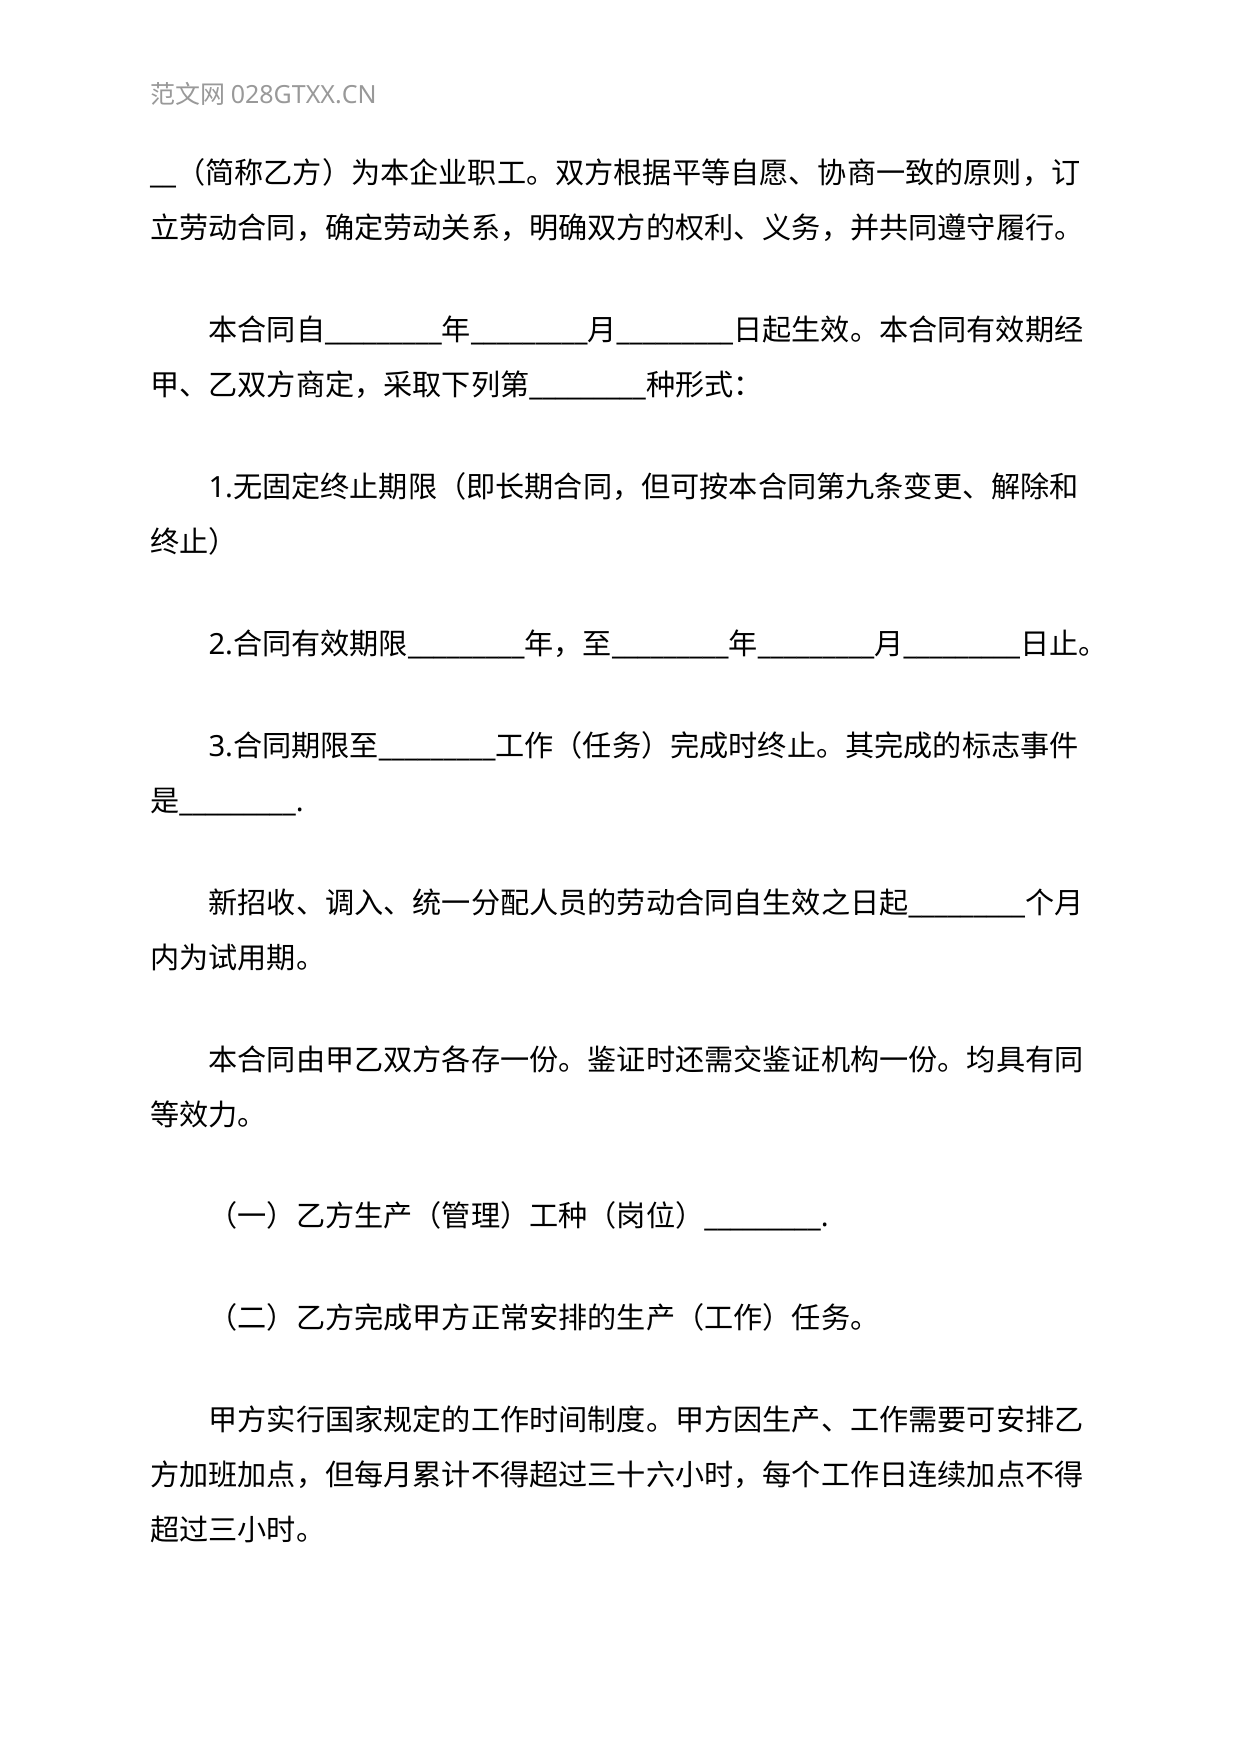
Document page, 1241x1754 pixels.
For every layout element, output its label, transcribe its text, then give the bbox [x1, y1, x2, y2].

text 1.无固定终止期限（即长期合同，但可按本合同第九条变更、解除和终止） [150, 464, 1090, 561]
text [150, 150, 1090, 247]
text （二）乙方完成甲方正常安排的生产（工作）任务。 [150, 1295, 1090, 1337]
text 2.合同有效期限_________年，至_________年_________月_________日止。 [150, 621, 1090, 663]
text （一）乙方生产（管理）工种（岗位）_________. [150, 1193, 1090, 1235]
text 本合同由甲乙双方各存一份。鉴证时还需交鉴证机构一份。均具有同等效力。 [150, 1036, 1090, 1133]
text 本合同自_________年_________月_________日起生效。本合同有效期经甲、乙双方商定，采取下列第_________种形式： [150, 307, 1090, 404]
text 3.合同期限至_________工作（任务）完成时终止。其完成的标志事件是_________. [150, 722, 1090, 820]
text 甲方实行国家规定的工作时间制度。甲方因生产、工作需要可安排乙方加班加点，但每月累计不得超过三十六小时，每个工作日连续加点不得超过三小时。 [150, 1397, 1090, 1549]
text 新招收、调入、统一分配人员的劳动合同自生效之日起_________个月内为试用期。 [150, 879, 1090, 977]
